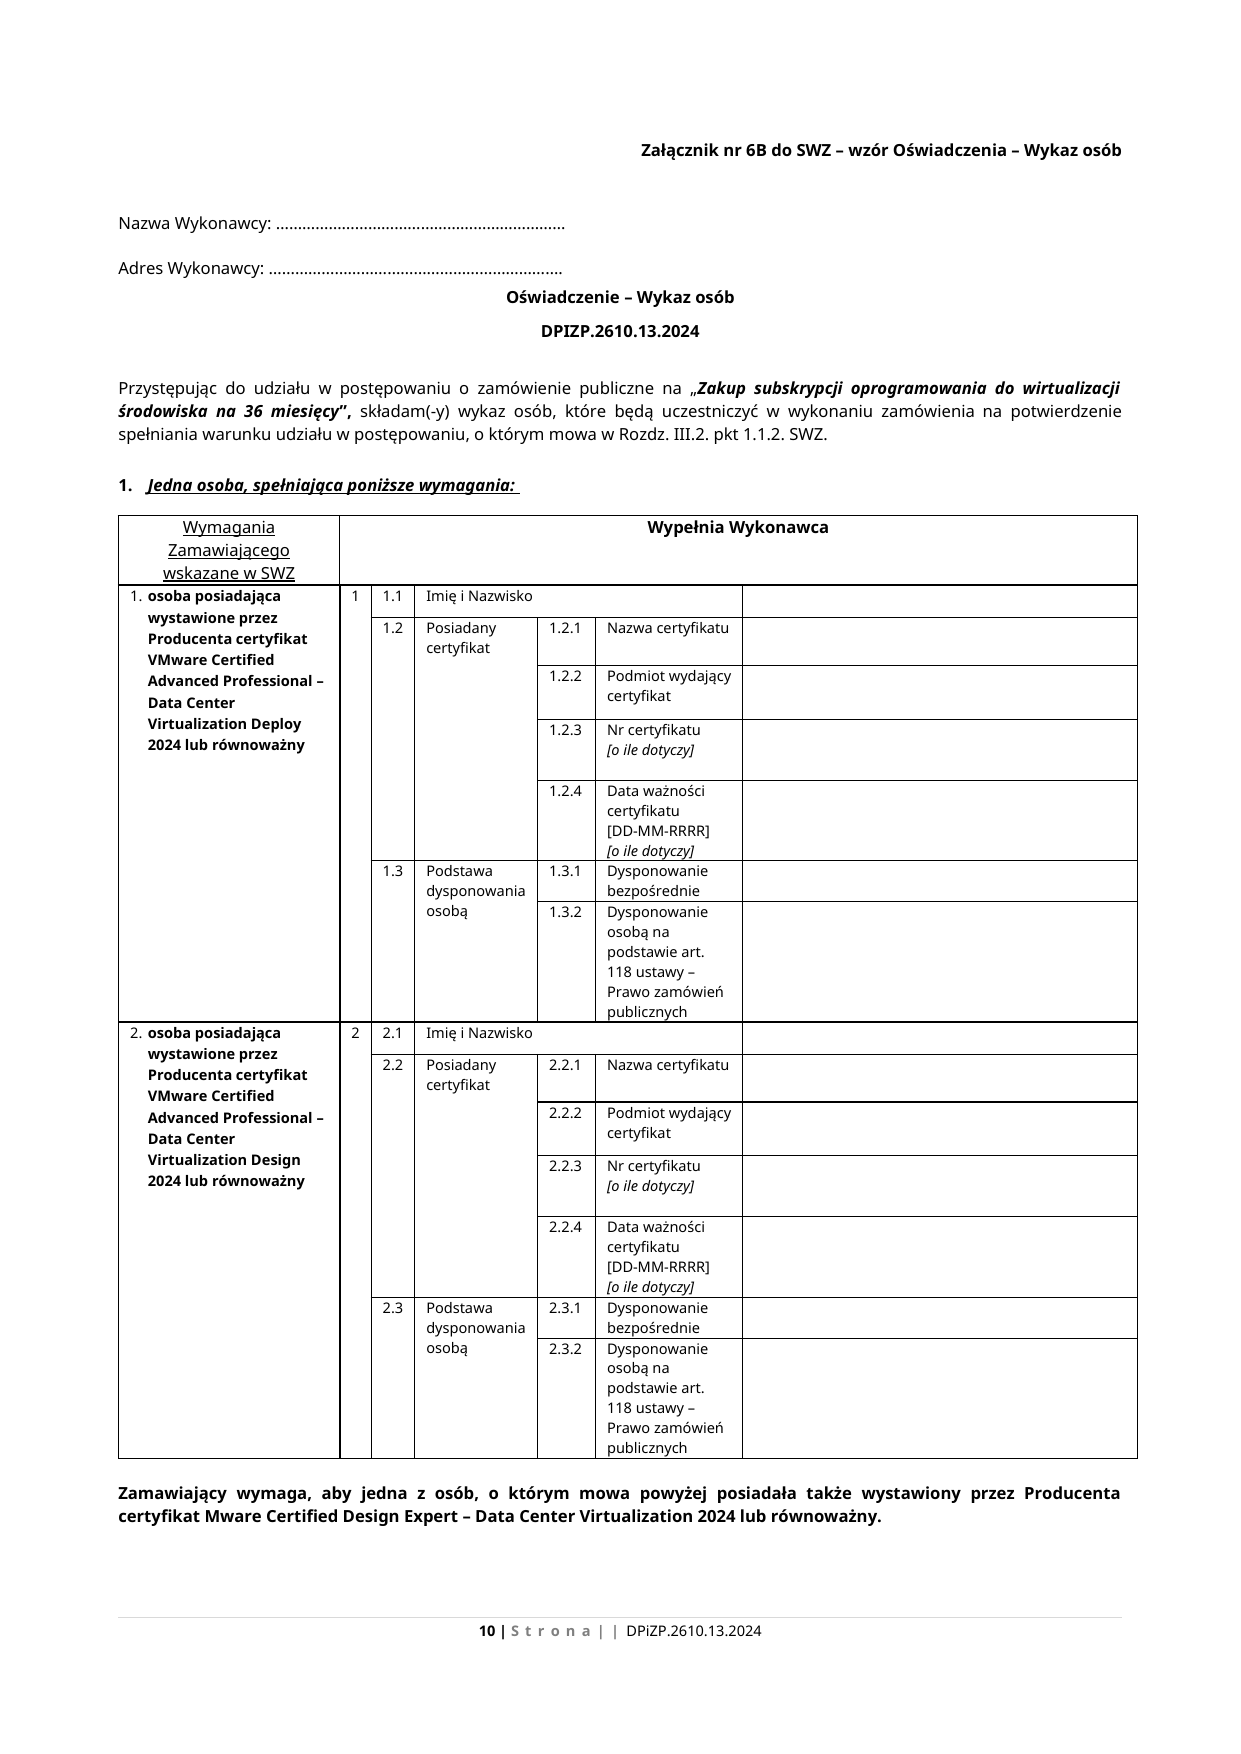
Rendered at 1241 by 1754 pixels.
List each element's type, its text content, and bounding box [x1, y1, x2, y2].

table_cell Nazwa certyfikatu [596, 1055, 742, 1101]
table_header 1.1 [372, 586, 414, 617]
table_cell Nr certyfikatu [o ile dotyczy] [596, 720, 742, 779]
table_cell Dysponowanie osobą na podstawie art. 118 ustawy – Prawo zamówień publicznych [596, 1339, 742, 1458]
text Oświadczenie – Wykaz osób [118, 286, 1122, 308]
table_cell Podstawa dysponowania osobą [415, 861, 537, 1021]
table_cell 2.2.2 [538, 1103, 595, 1155]
table_cell 1.2 [372, 618, 414, 860]
table_cell 2.3 [372, 1298, 414, 1458]
table_cell 1.2.4 [538, 781, 595, 860]
table_cell Dysponowanie bezpośrednie [596, 861, 742, 901]
table_cell [743, 1217, 1137, 1297]
table_cell osoba posiadająca wystawione przez Producenta certyfikat VMware Certified Advanced Professional – Data Center Virtualization Design 2024 lub równoważny [119, 1023, 339, 1458]
table_cell Dysponowanie bezpośrednie [596, 1298, 742, 1337]
table_cell [743, 720, 1137, 779]
table_header 1 [341, 586, 371, 1021]
table_cell 2.2.1 [538, 1055, 595, 1101]
table_cell [743, 1339, 1137, 1458]
table_cell 1.2.2 [538, 666, 595, 719]
table_cell 2.1 [372, 1023, 414, 1054]
table_cell Dysponowanie osobą na podstawie art. 118 ustawy – Prawo zamówień publicznych [596, 902, 742, 1021]
table_cell 2 [341, 1023, 371, 1458]
table_cell 1.3.1 [538, 861, 595, 901]
table_cell Nr certyfikatu [o ile dotyczy] [596, 1156, 742, 1216]
table_cell [743, 781, 1137, 860]
table_header [743, 586, 1137, 617]
table_cell [743, 1023, 1137, 1054]
table_header Imię i Nazwisko [415, 586, 742, 617]
table_header Wymagania Zamawiającego wskazane w SWZ [119, 516, 339, 584]
text Zamawiający wymaga, aby jedna z osób, o którym mowa powyżej posiadała także wystawiony przez Producenta certyfikat Mware Certified Design Expert – Data Center Virtualization 2024 lub równoważny. [118, 1482, 1122, 1527]
table_cell [743, 1103, 1137, 1155]
table_cell [743, 618, 1137, 665]
table_cell Data ważności certyfikatu [DD-MM-RRRR] [o ile dotyczy] [596, 781, 742, 860]
table_cell [743, 861, 1137, 901]
table_cell 2.2 [372, 1055, 414, 1297]
table_cell [743, 1055, 1137, 1101]
table_cell [743, 1156, 1137, 1216]
table_cell 1.3.2 [538, 902, 595, 1021]
text DPIZP.2610.13.2024 [118, 320, 1122, 343]
table_cell Imię i Nazwisko [415, 1023, 742, 1054]
text Przystępując do udziału w postępowaniu o zamówienie publiczne na „Zakup subskrypcji oprogramowania do wirtualizacji środowiska na 36 miesięcy”, składam(-y) wykaz osób, które będą uczestniczyć w wykonaniu zamówienia na potwierdzenie spełniania warunku udziału w postępowaniu, o którym mowa w Rozdz. III.2. pkt 1.1.2. SWZ. [118, 377, 1122, 445]
list Jedna osoba, spełniająca poniższe wymagania: [118, 474, 1122, 496]
text Nazwa Wykonawcy: ………………………………………………………… [118, 211, 1122, 234]
table_cell Podstawa dysponowania osobą [415, 1298, 537, 1458]
text Załącznik nr 6B do SWZ – wzór Oświadczenia – Wykaz osób [118, 139, 1122, 162]
table_cell 2.2.4 [538, 1217, 595, 1297]
table_cell 2.2.3 [538, 1156, 595, 1216]
table_cell 2.3.1 [538, 1298, 595, 1337]
table_cell 1.2.1 [538, 618, 595, 665]
table_cell 1.2.3 [538, 720, 595, 779]
table_cell [743, 1298, 1137, 1337]
table_header osoba posiadająca wystawione przez Producenta certyfikat VMware Certified Advanced Professional – Data Center Virtualization Deploy 2024 lub równoważny [119, 586, 339, 1021]
table_cell Data ważności certyfikatu [DD-MM-RRRR] [o ile dotyczy] [596, 1217, 742, 1297]
text Adres Wykonawcy: …………………………………………………………. [118, 257, 1122, 279]
table_cell 2.3.2 [538, 1339, 595, 1458]
table_header Wypełnia Wykonawca [340, 516, 1137, 584]
table_cell Nazwa certyfikatu [596, 618, 742, 665]
table_cell [743, 666, 1137, 719]
table_cell Posiadany certyfikat [415, 618, 537, 860]
table_cell Podmiot wydający certyfikat [596, 666, 742, 719]
table_cell 1.3 [372, 861, 414, 1021]
table_cell Podmiot wydający certyfikat [596, 1103, 742, 1155]
table_cell [743, 902, 1137, 1021]
table_cell Posiadany certyfikat [415, 1055, 537, 1297]
